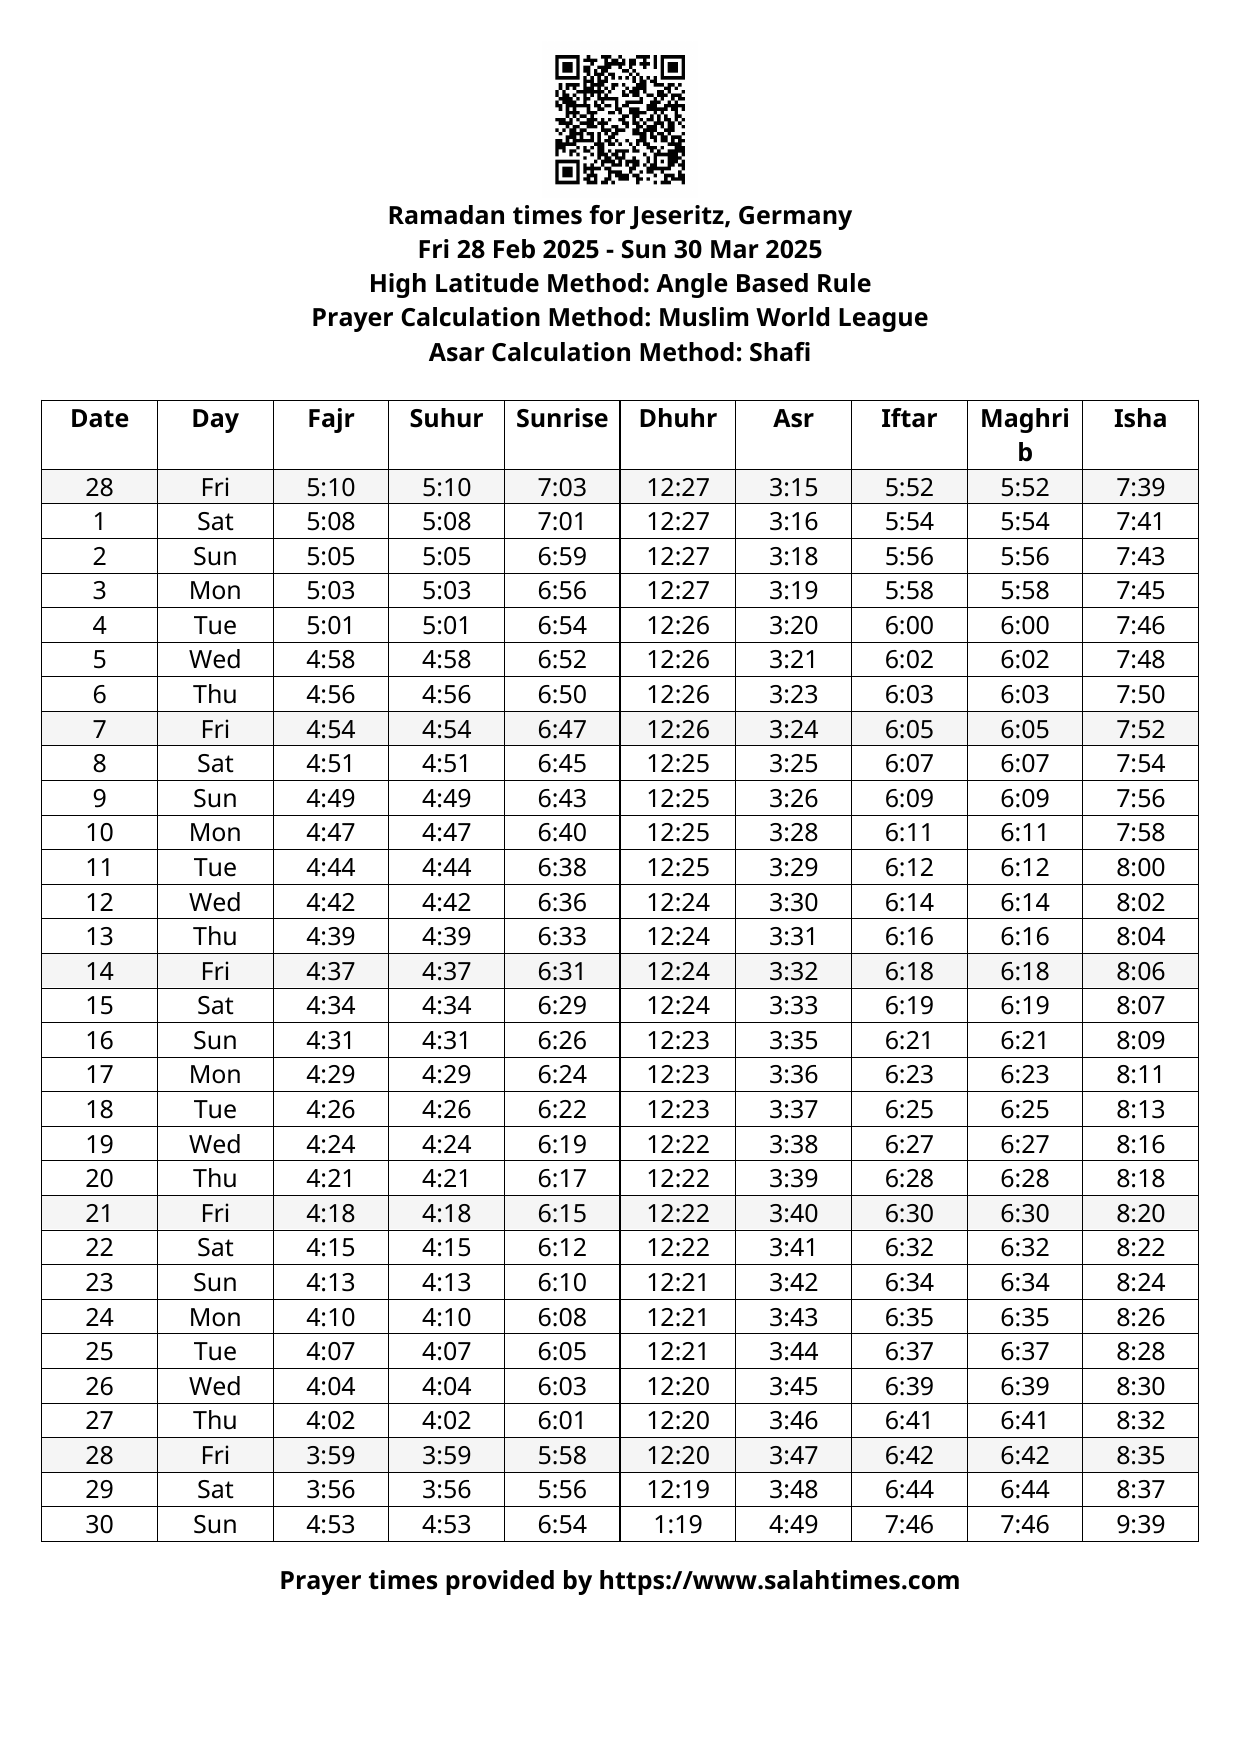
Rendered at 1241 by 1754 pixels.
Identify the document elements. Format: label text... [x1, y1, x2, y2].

table_cell 12:25 [621, 781, 735, 814]
table_cell 24 [42, 1300, 157, 1333]
table_cell 19 [42, 1127, 157, 1160]
table_cell 8:11 [1083, 1058, 1198, 1091]
table_cell 5:52 [968, 470, 1082, 503]
table_cell 7:03 [505, 470, 619, 503]
table_cell 4:04 [274, 1369, 388, 1402]
table_cell 6:32 [968, 1231, 1082, 1264]
table_cell Mon [158, 1058, 273, 1091]
table_cell 8:28 [1083, 1334, 1198, 1368]
table_cell 28 [42, 470, 157, 503]
table_cell 12:26 [621, 677, 735, 711]
table_cell Sun [158, 781, 273, 814]
table_cell 8:24 [1083, 1265, 1198, 1299]
table_cell 4:29 [389, 1058, 504, 1091]
table_cell 6:03 [968, 677, 1082, 711]
table_cell 22 [42, 1231, 157, 1264]
table_cell 3:46 [736, 1404, 851, 1437]
table_cell 6:54 [505, 608, 619, 642]
table_cell 4:56 [274, 677, 388, 711]
table_cell 4:39 [274, 919, 388, 953]
table_header Day [158, 401, 273, 469]
table_cell 12:23 [621, 1058, 735, 1091]
table_cell 12:20 [621, 1404, 735, 1437]
table_cell 6:56 [505, 574, 619, 607]
table_cell 7:54 [1083, 746, 1198, 780]
table_cell Tue [158, 1334, 273, 1368]
table_cell 6:31 [505, 954, 619, 987]
table_cell 3:25 [736, 746, 851, 780]
table_cell 4:44 [389, 850, 504, 884]
table_cell 4:34 [389, 989, 504, 1022]
table_cell 7 [42, 712, 157, 745]
table_cell 6:19 [968, 989, 1082, 1022]
table_header Sunrise [505, 401, 619, 469]
table_cell 3:16 [736, 504, 851, 538]
table_cell 6:47 [505, 712, 619, 745]
table_cell 30 [42, 1507, 157, 1541]
table_cell 14 [42, 954, 157, 987]
table_cell 10 [42, 816, 157, 849]
table_cell Sun [158, 539, 273, 572]
table_cell 6:17 [505, 1161, 619, 1195]
table_cell 6:00 [852, 608, 967, 642]
table_cell 8:02 [1083, 885, 1198, 918]
table_cell 3:45 [736, 1369, 851, 1402]
table_cell 6:34 [968, 1265, 1082, 1299]
table_cell 7:46 [1083, 608, 1198, 642]
text Prayer Calculation Method: Muslim World League [42, 300, 1198, 334]
table_cell 4:13 [274, 1265, 388, 1299]
table_cell 7:39 [1083, 470, 1198, 503]
table_cell 6:42 [968, 1438, 1082, 1472]
table_cell 12:25 [621, 816, 735, 849]
table_cell Tue [158, 850, 273, 884]
table_cell 4:07 [274, 1334, 388, 1368]
table_cell 5:05 [274, 539, 388, 572]
table_cell 6:12 [968, 850, 1082, 884]
text Asar Calculation Method: Shafi [42, 334, 1198, 368]
table_cell 5:10 [274, 470, 388, 503]
table_cell 4:18 [274, 1196, 388, 1229]
table_cell 5:08 [389, 504, 504, 538]
table_cell 5:01 [389, 608, 504, 642]
table_cell 4:53 [389, 1507, 504, 1541]
table_cell 3:32 [736, 954, 851, 987]
table_cell Thu [158, 1161, 273, 1195]
table_cell 4:47 [389, 816, 504, 849]
table_cell 6:03 [505, 1369, 619, 1402]
table_cell 12:27 [621, 574, 735, 607]
table_cell 6:28 [968, 1161, 1082, 1195]
table_cell 6:22 [505, 1092, 619, 1126]
table_cell 7:46 [968, 1507, 1082, 1541]
table_cell 7:43 [1083, 539, 1198, 572]
table_cell 3:48 [736, 1473, 851, 1506]
table_cell 3:26 [736, 781, 851, 814]
table_header Dhuhr [621, 401, 735, 469]
table_cell 3:21 [736, 643, 851, 676]
table_cell 6:05 [852, 712, 967, 745]
text High Latitude Method: Angle Based Rule [42, 266, 1198, 300]
table_cell 8:13 [1083, 1092, 1198, 1126]
table_cell 12:22 [621, 1161, 735, 1195]
table_cell 4:58 [389, 643, 504, 676]
table_cell 6:08 [505, 1300, 619, 1333]
table_cell 4:42 [274, 885, 388, 918]
text Fri 28 Feb 2025 - Sun 30 Mar 2025 [42, 232, 1198, 266]
table_cell 6:41 [852, 1404, 967, 1437]
table_cell 3:41 [736, 1231, 851, 1264]
table_cell 8:16 [1083, 1127, 1198, 1160]
table_cell 1:19 [621, 1507, 735, 1541]
table_cell 8:09 [1083, 1023, 1198, 1057]
table_cell 6:42 [852, 1438, 967, 1472]
table_cell 12:24 [621, 954, 735, 987]
table_cell 25 [42, 1334, 157, 1368]
table_cell 6:09 [852, 781, 967, 814]
table_cell Fri [158, 470, 273, 503]
table_cell 7:50 [1083, 677, 1198, 711]
table_cell 4:47 [274, 816, 388, 849]
table_cell Wed [158, 1127, 273, 1160]
table_cell 3:31 [736, 919, 851, 953]
table_cell Tue [158, 608, 273, 642]
table_cell 6:36 [505, 885, 619, 918]
table_cell 6:10 [505, 1265, 619, 1299]
table_cell 3:15 [736, 470, 851, 503]
table_cell 4:21 [274, 1161, 388, 1195]
table_cell 1 [42, 504, 157, 538]
table_cell 23 [42, 1265, 157, 1299]
table_cell Sat [158, 504, 273, 538]
table_cell 12:27 [621, 470, 735, 503]
table_cell 6:30 [852, 1196, 967, 1229]
table_cell 6:32 [852, 1231, 967, 1264]
table_cell 2 [42, 539, 157, 572]
table_cell 6:21 [852, 1023, 967, 1057]
table_cell 3 [42, 574, 157, 607]
table_cell 6:26 [505, 1023, 619, 1057]
table_cell 3:28 [736, 816, 851, 849]
table_cell 6:25 [852, 1092, 967, 1126]
table_cell 12:21 [621, 1300, 735, 1333]
table_cell 6:37 [968, 1334, 1082, 1368]
table_cell 3:33 [736, 989, 851, 1022]
table_cell 4:26 [274, 1092, 388, 1126]
table_cell Sat [158, 989, 273, 1022]
table_cell Sun [158, 1265, 273, 1299]
table_cell 12:22 [621, 1196, 735, 1229]
table_header Asr [736, 401, 851, 469]
table_cell 8:00 [1083, 850, 1198, 884]
table_cell Thu [158, 919, 273, 953]
table_cell 8:04 [1083, 919, 1198, 953]
table_cell 4:37 [274, 954, 388, 987]
picture [542, 41, 699, 198]
table_cell Wed [158, 643, 273, 676]
table_cell 6:19 [852, 989, 967, 1022]
table_header Maghrib [968, 401, 1082, 469]
table_cell 3:59 [274, 1438, 388, 1472]
table_cell 6:09 [968, 781, 1082, 814]
table_cell 3:59 [389, 1438, 504, 1472]
table_cell 3:35 [736, 1023, 851, 1057]
table_cell 3:23 [736, 677, 851, 711]
table_cell 12:20 [621, 1369, 735, 1402]
table_cell 4:10 [389, 1300, 504, 1333]
table_cell 6:11 [852, 816, 967, 849]
table_cell 4:29 [274, 1058, 388, 1091]
table_cell 4:21 [389, 1161, 504, 1195]
text Prayer times provided by https://www.salahtimes.com [42, 1563, 1198, 1597]
table_cell 6:12 [852, 850, 967, 884]
table_cell 4:58 [274, 643, 388, 676]
table_cell 6:14 [968, 885, 1082, 918]
table_cell 3:44 [736, 1334, 851, 1368]
table_cell 12:24 [621, 989, 735, 1022]
table_cell 12:24 [621, 919, 735, 953]
table_cell 17 [42, 1058, 157, 1091]
table_cell 8:07 [1083, 989, 1198, 1022]
table_cell 4:18 [389, 1196, 504, 1229]
table_cell 29 [42, 1473, 157, 1506]
table_cell 12:26 [621, 643, 735, 676]
table_cell 4:56 [389, 677, 504, 711]
table_cell 3:56 [274, 1473, 388, 1506]
table_cell 4:10 [274, 1300, 388, 1333]
table_cell 18 [42, 1092, 157, 1126]
table_cell 3:47 [736, 1438, 851, 1472]
table_cell Fri [158, 1196, 273, 1229]
table_cell 7:41 [1083, 504, 1198, 538]
table_cell Thu [158, 1404, 273, 1437]
table_cell 7:48 [1083, 643, 1198, 676]
table_cell 6:16 [968, 919, 1082, 953]
table_cell 12:26 [621, 608, 735, 642]
table_cell 4:37 [389, 954, 504, 987]
table_cell 12:27 [621, 504, 735, 538]
table_cell 5:01 [274, 608, 388, 642]
table_cell 5:54 [852, 504, 967, 538]
table_header Fajr [274, 401, 388, 469]
table_cell 6:14 [852, 885, 967, 918]
table_cell 6:41 [968, 1404, 1082, 1437]
table_cell 6:15 [505, 1196, 619, 1229]
table_cell 7:46 [852, 1507, 967, 1541]
table_cell Tue [158, 1092, 273, 1126]
table_cell 5:03 [389, 574, 504, 607]
table_cell 12:20 [621, 1438, 735, 1472]
table_cell 3:40 [736, 1196, 851, 1229]
table_cell 12:22 [621, 1231, 735, 1264]
table_cell 6:38 [505, 850, 619, 884]
table_cell 12:22 [621, 1127, 735, 1160]
table_cell 8:18 [1083, 1161, 1198, 1195]
table_cell 6:23 [968, 1058, 1082, 1091]
text Ramadan times for Jeseritz, Germany [42, 198, 1198, 232]
table_cell 6:21 [968, 1023, 1082, 1057]
table_cell 12:19 [621, 1473, 735, 1506]
table_cell 13 [42, 919, 157, 953]
table_cell 5:58 [852, 574, 967, 607]
table_cell 5:08 [274, 504, 388, 538]
table_cell 4:53 [274, 1507, 388, 1541]
table_cell 3:56 [389, 1473, 504, 1506]
table_cell 3:36 [736, 1058, 851, 1091]
table_cell 21 [42, 1196, 157, 1229]
table_cell 4:13 [389, 1265, 504, 1299]
table_cell 4:34 [274, 989, 388, 1022]
table_cell 4:24 [389, 1127, 504, 1160]
table_cell 20 [42, 1161, 157, 1195]
table_cell 12:27 [621, 539, 735, 572]
table_cell 7:52 [1083, 712, 1198, 745]
table_cell Sun [158, 1507, 273, 1541]
table_cell 3:38 [736, 1127, 851, 1160]
table_header Iftar [852, 401, 967, 469]
table_cell 27 [42, 1404, 157, 1437]
table_cell 12:24 [621, 885, 735, 918]
table_cell 8:32 [1083, 1404, 1198, 1437]
table_cell 3:19 [736, 574, 851, 607]
table_cell 6:27 [968, 1127, 1082, 1160]
table_cell 4:51 [389, 746, 504, 780]
table_cell 3:20 [736, 608, 851, 642]
table_cell 6:45 [505, 746, 619, 780]
table_cell 12 [42, 885, 157, 918]
table_cell 8:22 [1083, 1231, 1198, 1264]
table_cell 6:27 [852, 1127, 967, 1160]
table_cell 6:28 [852, 1161, 967, 1195]
table_cell 6:40 [505, 816, 619, 849]
table_cell 4:49 [274, 781, 388, 814]
table_cell 16 [42, 1023, 157, 1057]
table_cell 28 [42, 1438, 157, 1472]
table_cell Fri [158, 712, 273, 745]
table_cell Fri [158, 1438, 273, 1472]
table_cell 6:33 [505, 919, 619, 953]
table_cell 8 [42, 746, 157, 780]
table_cell 4:07 [389, 1334, 504, 1368]
table_cell Wed [158, 885, 273, 918]
table_cell 3:42 [736, 1265, 851, 1299]
table_cell 3:43 [736, 1300, 851, 1333]
table_cell 8:06 [1083, 954, 1198, 987]
table_cell Mon [158, 574, 273, 607]
table_cell 6:54 [505, 1507, 619, 1541]
table_cell 6:39 [852, 1369, 967, 1402]
table_cell 6:30 [968, 1196, 1082, 1229]
table_cell 6:39 [968, 1369, 1082, 1402]
table_cell 6:01 [505, 1404, 619, 1437]
table_cell 4:02 [274, 1404, 388, 1437]
table_cell 6:12 [505, 1231, 619, 1264]
table_cell Thu [158, 677, 273, 711]
table_cell 8:26 [1083, 1300, 1198, 1333]
table_cell 3:24 [736, 712, 851, 745]
table_cell 4:24 [274, 1127, 388, 1160]
table_cell 6:05 [968, 712, 1082, 745]
table_cell Sat [158, 1231, 273, 1264]
table_cell 11 [42, 850, 157, 884]
table_cell 6:52 [505, 643, 619, 676]
table_cell 12:25 [621, 850, 735, 884]
table_cell 5:03 [274, 574, 388, 607]
table_cell 6:05 [505, 1334, 619, 1368]
table_cell 6:34 [852, 1265, 967, 1299]
table_cell 6:02 [968, 643, 1082, 676]
table_cell 8:30 [1083, 1369, 1198, 1402]
table_cell 6:19 [505, 1127, 619, 1160]
table_cell 6:29 [505, 989, 619, 1022]
table_cell 4:42 [389, 885, 504, 918]
table_cell 6:37 [852, 1334, 967, 1368]
table_cell 6:02 [852, 643, 967, 676]
table_cell 12:26 [621, 712, 735, 745]
table_cell 4:26 [389, 1092, 504, 1126]
table_cell 5:05 [389, 539, 504, 572]
table_cell 12:25 [621, 746, 735, 780]
table_cell 4:51 [274, 746, 388, 780]
table_header Suhur [389, 401, 504, 469]
table_cell Mon [158, 1300, 273, 1333]
table_cell 5:54 [968, 504, 1082, 538]
table_cell 6:24 [505, 1058, 619, 1091]
table_cell 5:56 [505, 1473, 619, 1506]
table_cell 5:10 [389, 470, 504, 503]
table_cell 6:44 [968, 1473, 1082, 1506]
table_cell Sat [158, 1473, 273, 1506]
table_cell 12:21 [621, 1265, 735, 1299]
table_cell 6:50 [505, 677, 619, 711]
table_cell Fri [158, 954, 273, 987]
table_cell 4:04 [389, 1369, 504, 1402]
table_cell 4:02 [389, 1404, 504, 1437]
table_cell 4:44 [274, 850, 388, 884]
table_header Isha [1083, 401, 1198, 469]
table_cell 3:29 [736, 850, 851, 884]
table_cell 9:39 [1083, 1507, 1198, 1541]
table_cell 7:56 [1083, 781, 1198, 814]
table_cell 5:52 [852, 470, 967, 503]
table_cell 3:30 [736, 885, 851, 918]
table_cell 4 [42, 608, 157, 642]
table_cell 15 [42, 989, 157, 1022]
table_cell 6:35 [852, 1300, 967, 1333]
table_cell 12:21 [621, 1334, 735, 1368]
table_cell 8:20 [1083, 1196, 1198, 1229]
table_cell 4:49 [389, 781, 504, 814]
table_cell 4:31 [389, 1023, 504, 1057]
table_cell 6:59 [505, 539, 619, 572]
table_cell 12:23 [621, 1092, 735, 1126]
table_cell 4:49 [736, 1507, 851, 1541]
table_cell Mon [158, 816, 273, 849]
table_cell 3:37 [736, 1092, 851, 1126]
table_cell 4:54 [389, 712, 504, 745]
table_cell 6:23 [852, 1058, 967, 1091]
table_cell 8:37 [1083, 1473, 1198, 1506]
table_cell 7:45 [1083, 574, 1198, 607]
table_cell 6:43 [505, 781, 619, 814]
table_cell 6:44 [852, 1473, 967, 1506]
table_cell 6:00 [968, 608, 1082, 642]
table_cell 3:39 [736, 1161, 851, 1195]
table_cell 6:18 [968, 954, 1082, 987]
table_cell 26 [42, 1369, 157, 1402]
table_cell 8:35 [1083, 1438, 1198, 1472]
table_cell 5 [42, 643, 157, 676]
table_cell 4:39 [389, 919, 504, 953]
table_cell 5:56 [968, 539, 1082, 572]
table_cell 6:03 [852, 677, 967, 711]
table_cell Sat [158, 746, 273, 780]
table_cell 6:16 [852, 919, 967, 953]
table_cell 6:25 [968, 1092, 1082, 1126]
table_header Date [42, 401, 157, 469]
table_cell 6:07 [968, 746, 1082, 780]
table_cell 4:31 [274, 1023, 388, 1057]
table_cell 4:54 [274, 712, 388, 745]
table_cell 6:07 [852, 746, 967, 780]
table_cell Wed [158, 1369, 273, 1402]
table_cell 3:18 [736, 539, 851, 572]
table_cell 6:11 [968, 816, 1082, 849]
table_cell 6:18 [852, 954, 967, 987]
table_cell 6 [42, 677, 157, 711]
table_cell 12:23 [621, 1023, 735, 1057]
table_cell 5:58 [505, 1438, 619, 1472]
table_cell Sun [158, 1023, 273, 1057]
table_cell 5:58 [968, 574, 1082, 607]
table_cell 7:58 [1083, 816, 1198, 849]
table_cell 9 [42, 781, 157, 814]
table_cell 4:15 [389, 1231, 504, 1264]
table_cell 5:56 [852, 539, 967, 572]
table_cell 7:01 [505, 504, 619, 538]
table_cell 4:15 [274, 1231, 388, 1264]
table_cell 6:35 [968, 1300, 1082, 1333]
